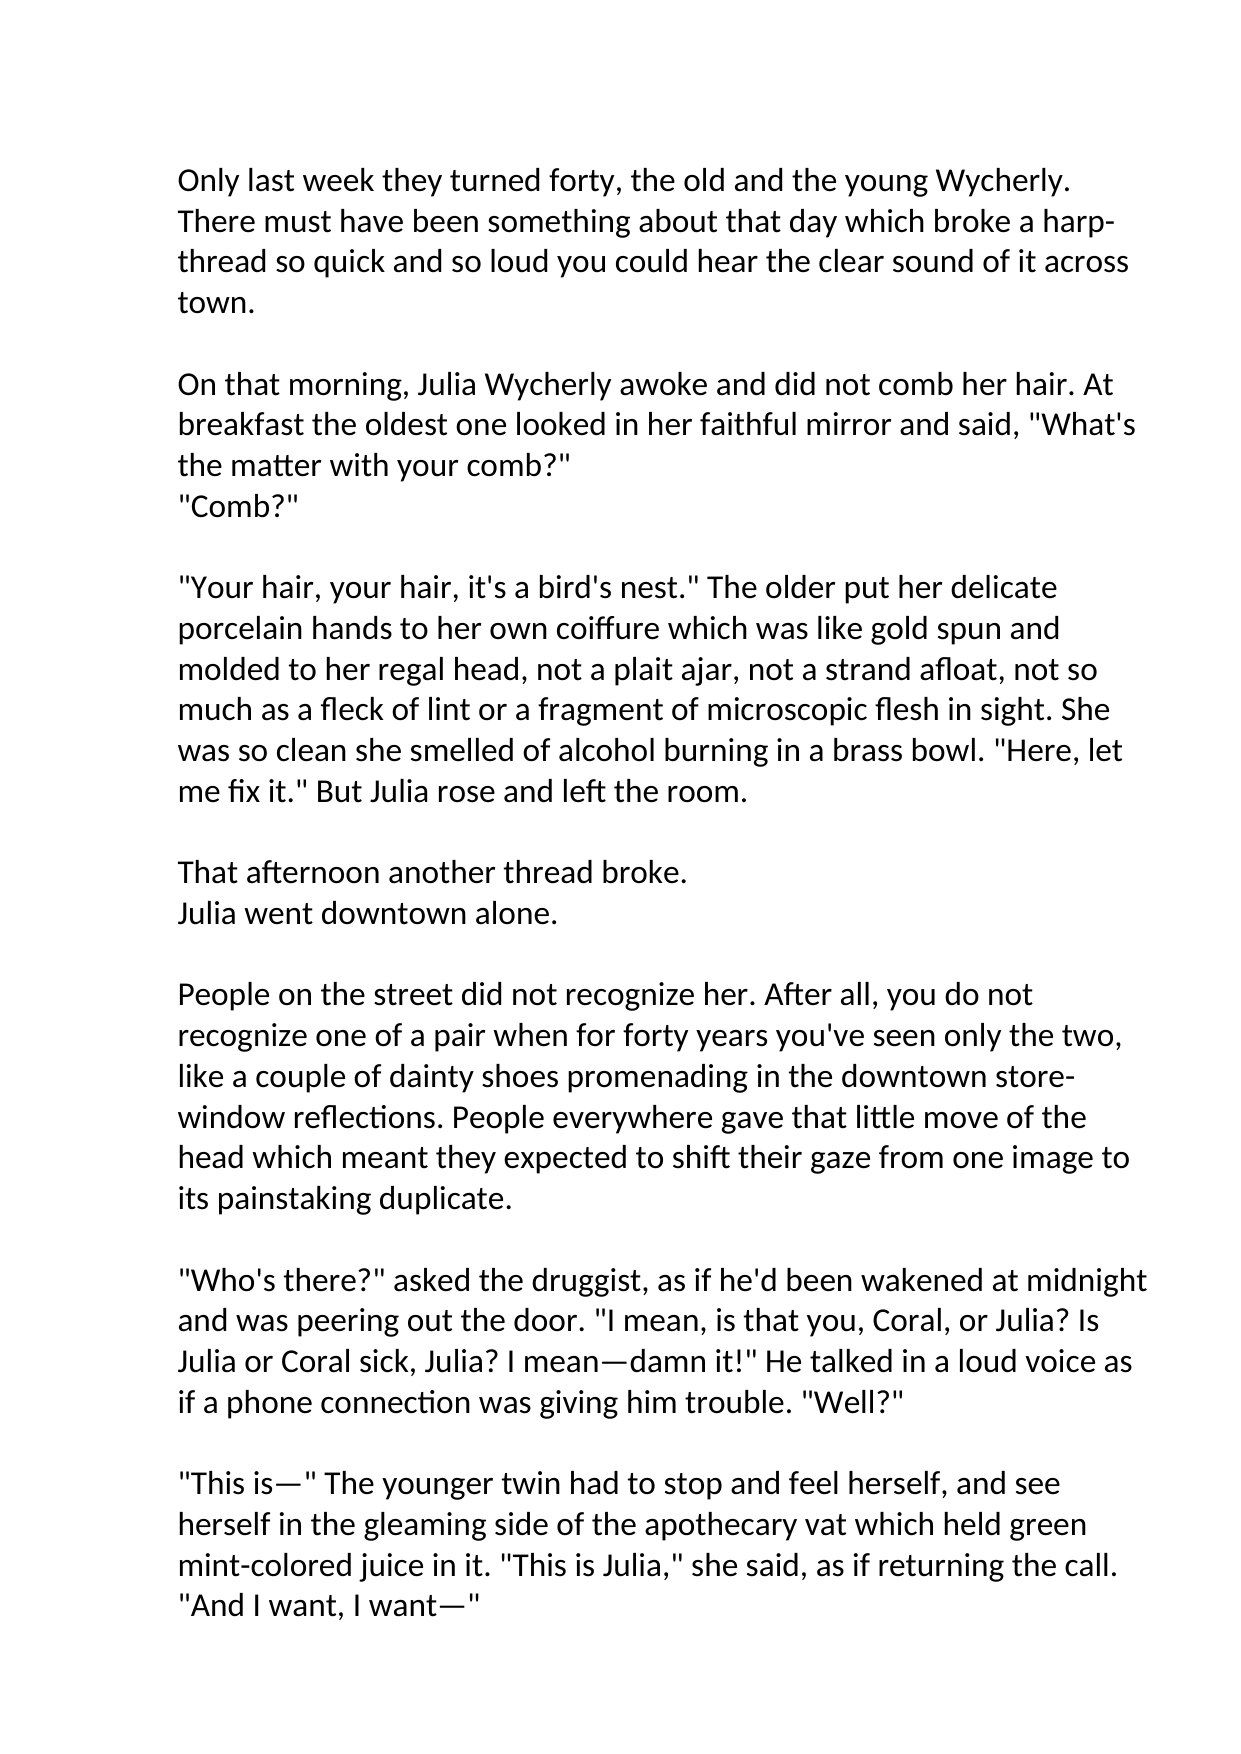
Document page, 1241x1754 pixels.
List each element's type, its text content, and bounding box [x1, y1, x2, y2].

text "Who's there?" asked the druggist, as if he'd been wakened at midnight and was peering out the door. "I mean, is that you, Coral, or Julia? Is Julia or Coral sick, Julia? I mean—damn it!" He talked in a loud voice as if a phone connection was giving him trouble. "Well?" [177, 1258, 1152, 1421]
text That afternoon another thread broke. [177, 851, 1152, 892]
text Only last week they turned forty, the old and the young Wycherly. There must have been something about that day which broke a harp-thread so quick and so loud you could hear the clear sound of it across town. [177, 159, 1152, 322]
text "Comb?" [177, 485, 1152, 525]
text "Your hair, your hair, it's a bird's nest." The older put her delicate porcelain hands to her own coiffure which was like gold spun and molded to her regal head, not a plait ajar, not a strand afloat, not so much as a fleck of lint or a fragment of microscopic flesh in sight. She was so clean she smelled of alcohol burning in a brass bowl. "Here, let me fix it." But Julia rose and left the room. [177, 566, 1152, 811]
text Julia went downtown alone. [177, 892, 1152, 933]
text "This is—" The younger twin had to stop and feel herself, and see herself in the gleaming side of the apothecary vat which held green mint-colored juice in it. "This is Julia," she said, as if returning the call. "And I want, I want—" [177, 1462, 1152, 1625]
text On that morning, Julia Wycherly awoke and did not comb her hair. At breakfast the oldest one looked in her faithful mirror and said, "What's the matter with your comb?" [177, 362, 1152, 485]
text People on the street did not recognize her. After all, you do not recognize one of a pair when for forty years you've seen only the two, like a couple of dainty shoes promenading in the downtown store-window reflections. People everywhere gave that little move of the head which meant they expected to shift their gaze from one image to its painstaking duplicate. [177, 973, 1152, 1218]
